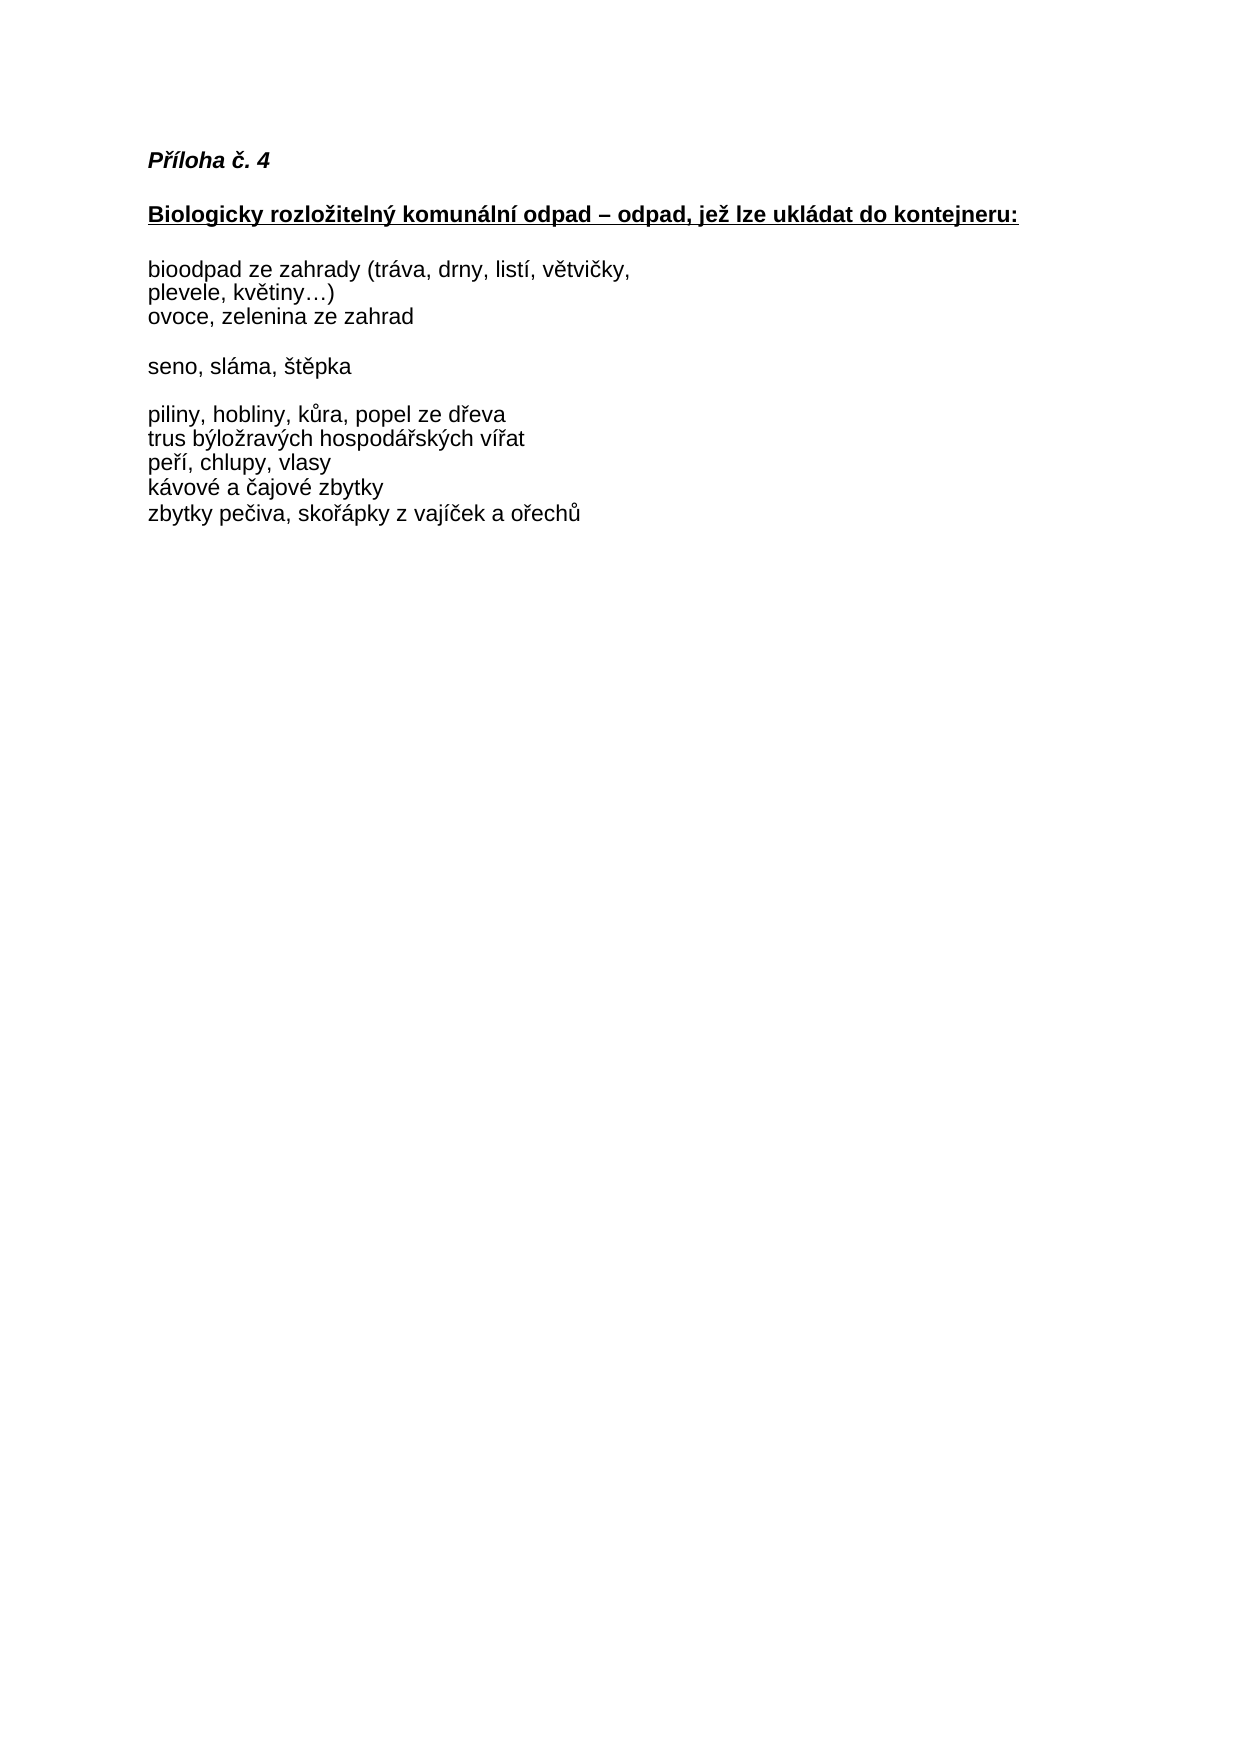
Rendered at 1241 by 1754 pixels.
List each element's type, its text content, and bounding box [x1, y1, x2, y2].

text piliny, hobliny, kůra, popel ze dřeva trus býložravých hospodářských vířat peří, chlupy, vlasy [148, 404, 547, 475]
text seno, sláma, štěpka [148, 353, 1093, 379]
text Příloha č. 4 [148, 148, 1093, 174]
text Biologicky rozložitelný komunální odpad – odpad, jež lze ukládat do kontejneru: [148, 201, 1093, 227]
text bioodpad ze zahrady (tráva, drny, listí, větvičky, plevele, květiny…) [148, 260, 653, 305]
text kávové a čajové zbytky [148, 475, 1093, 501]
text zbytky pečiva, skořápky z vajíček a ořechů [148, 501, 1093, 527]
text ovoce, zelenina ze zahrad [148, 305, 1093, 329]
